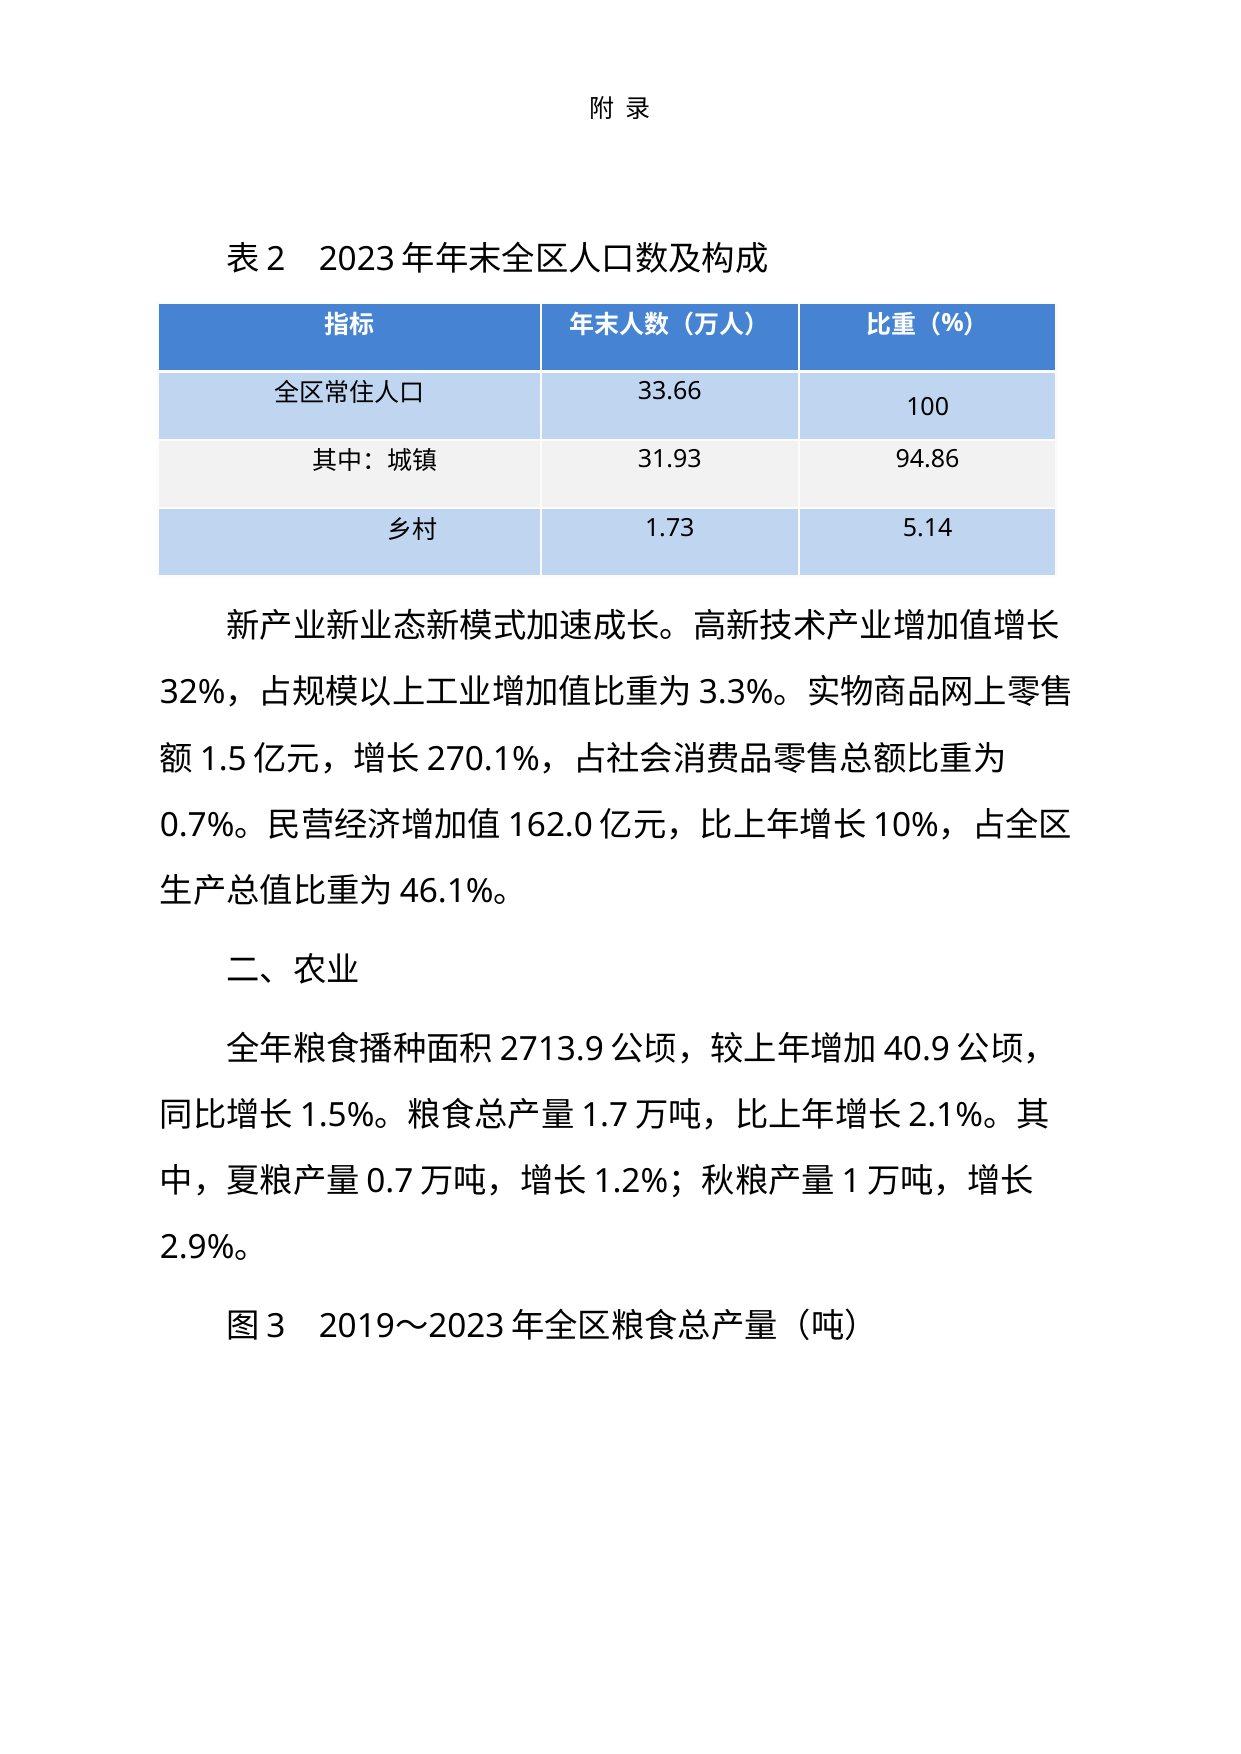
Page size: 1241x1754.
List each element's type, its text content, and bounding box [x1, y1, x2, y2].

text 新产业新业态新模式加速成长。高新技术产业增加值增长32%，占规模以上工业增加值比重为3.3%。实物商品网上零售额1.5亿元，增长270.1%，占社会消费品零售总额比重为0.7%。民营经济增加值162.0亿元，比上年增长10%，占全区生产总值比重为46.1%。 [159, 590, 1081, 921]
text 二、农业 [159, 934, 1081, 1000]
table_cell 100 [800, 373, 1055, 439]
table_header 比重（%） [800, 304, 1055, 370]
text 全年粮食播种面积2713.9公顷，较上年增加40.9公顷，同比增长1.5%。粮食总产量1.7万吨，比上年增长2.1%。其中，夏粮产量0.7万吨，增长1.2%；秋粮产量1万吨，增长2.9%。 [159, 1012, 1081, 1277]
table_cell 31.93 [542, 441, 798, 507]
table_cell 5.14 [800, 509, 1055, 575]
text 图3 2019～2023年全区粮食总产量（吨） [159, 1290, 1081, 1356]
table_cell 乡村 [159, 509, 540, 575]
table_cell 33.66 [542, 373, 798, 439]
table_cell 全区常住人口 [159, 373, 540, 439]
table_cell 94.86 [800, 441, 1055, 507]
table_cell 1.73 [542, 509, 798, 575]
table_header 指标 [159, 304, 540, 370]
table_cell 其中：城镇 [159, 441, 540, 507]
table_header 年末人数（万人） [542, 304, 798, 370]
text 表2 2023年年末全区人口数及构成 [159, 223, 1081, 289]
